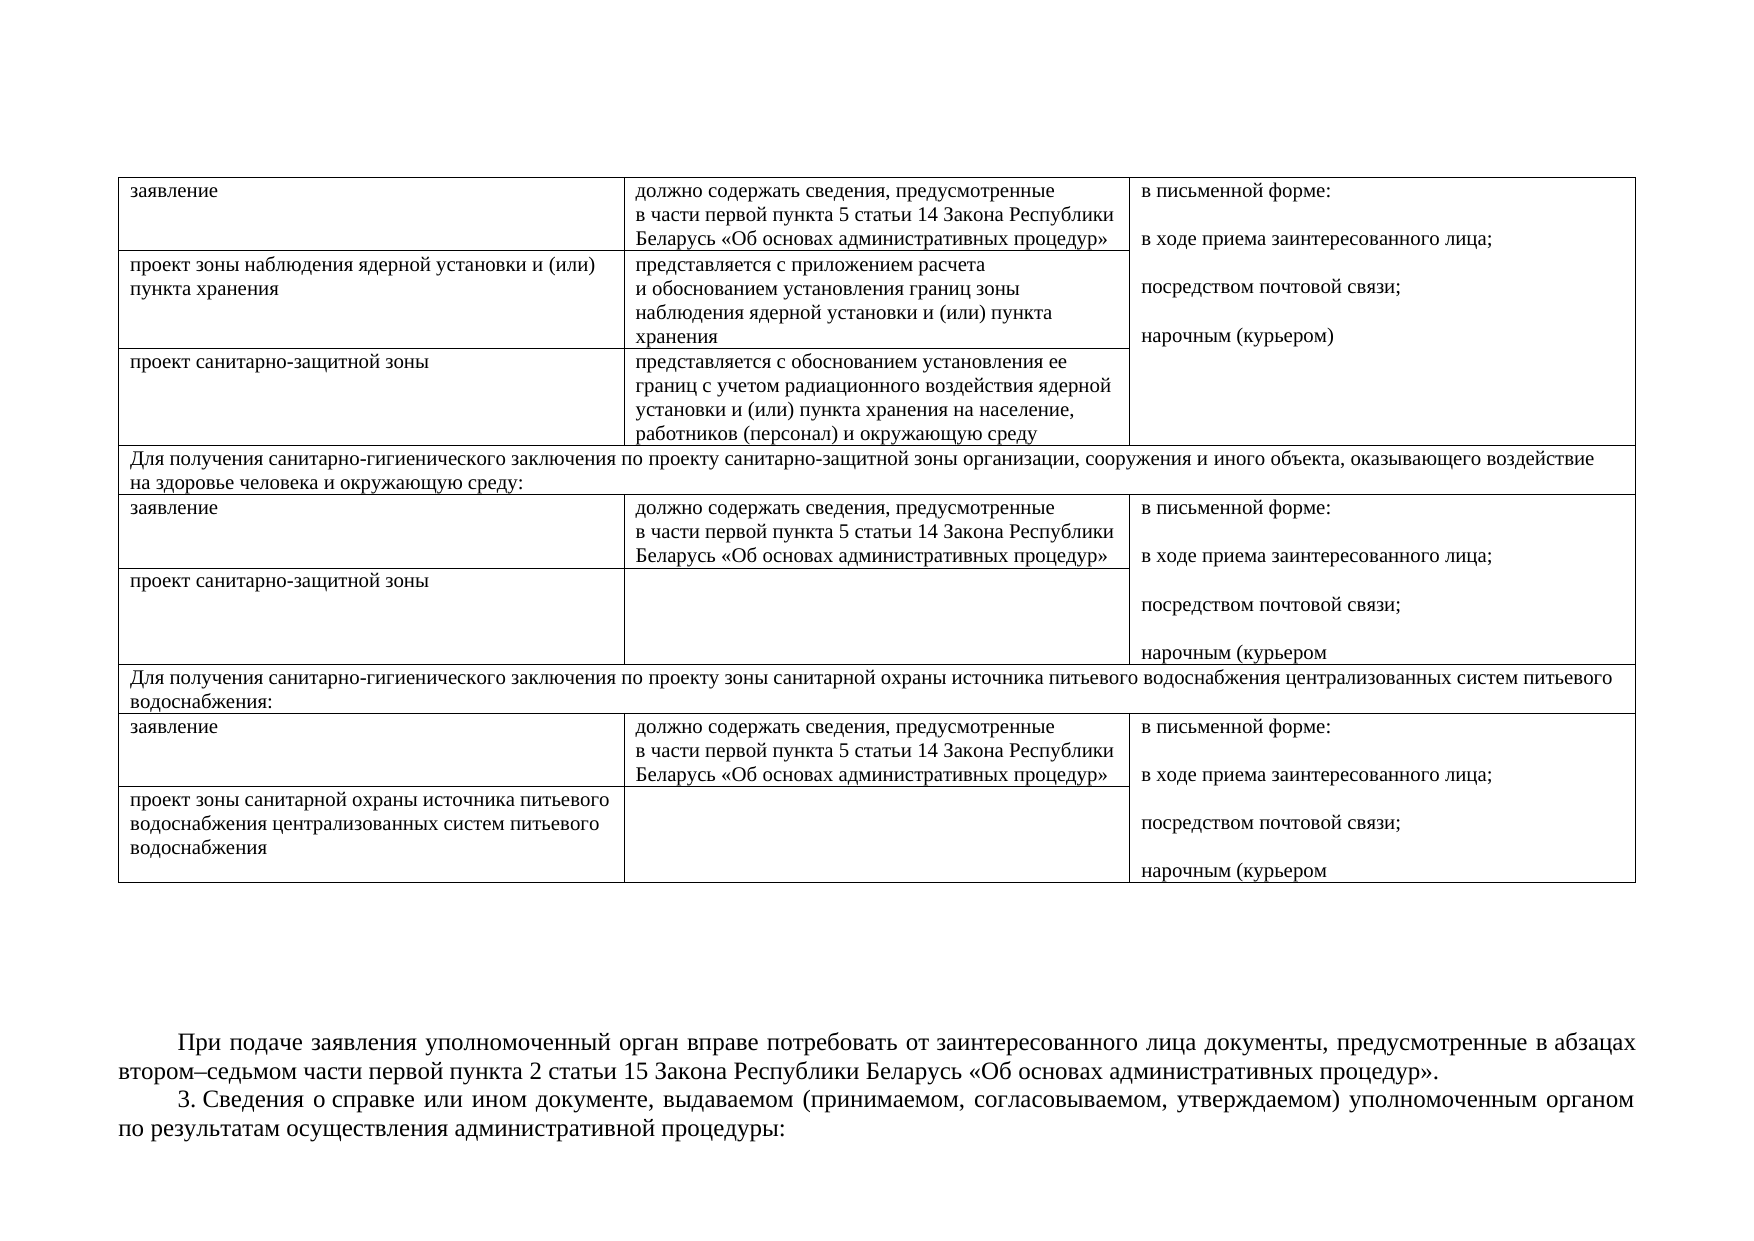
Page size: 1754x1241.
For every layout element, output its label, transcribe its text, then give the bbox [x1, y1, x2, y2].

text 3. Сведения о справке или ином документе, выдаваемом (принимаемом, согласовываемом, утверждаемом) уполномоченным органом по результатам осуществления административной процедуры: [118, 1084, 1636, 1142]
table_cell заявление [119, 178, 624, 250]
table_cell [625, 787, 1129, 882]
table_cell проект зоны санитарной охраны источника питьевого водоснабжения централизованных систем питьевого водоснабжения [119, 787, 624, 882]
table_cell проект санитарно-защитной зоны [119, 349, 624, 445]
table_cell [625, 569, 1129, 664]
table_cell в письменной форме: в ходе приема заинтересованного лица; посредством почтовой связи; нарочным (курьером [1130, 495, 1635, 664]
table_cell Для получения санитарно-гигиенического заключения по проекту зоны санитарной охраны источника питьевого водоснабжения централизованных систем питьевого водоснабжения: [119, 665, 1635, 713]
table_cell представляется с обоснованием установления ее границ с учетом радиационного воздействия ядерной установки и (или) пункта хранения на население, работников (персонал) и окружающую среду [625, 349, 1129, 445]
table_cell должно содержать сведения, предусмотренные в части первой пункта 5 статьи 14 Закона Республики Беларусь «Об основах административных процедур» [625, 714, 1129, 786]
table_cell проект санитарно-защитной зоны [119, 569, 624, 664]
table_cell заявление [119, 495, 624, 567]
table_cell проект зоны наблюдения ядерной установки и (или) пункта хранения [119, 251, 624, 348]
table_cell заявление [119, 714, 624, 786]
table_cell в письменной форме: в ходе приема заинтересованного лица; посредством почтовой связи; нарочным (курьером) [1130, 178, 1635, 445]
table_cell представляется с приложением расчета и обоснованием установления границ зоны наблюдения ядерной установки и (или) пункта хранения [625, 251, 1129, 348]
table_cell должно содержать сведения, предусмотренные в части первой пункта 5 статьи 14 Закона Республики Беларусь «Об основах административных процедур» [625, 495, 1129, 567]
text При подаче заявления уполномоченный орган вправе потребовать от заинтересованного лица документы, предусмотренные в абзацах втором–седьмом части первой пункта 2 статьи 15 Закона Республики Беларусь «Об основах административных процедур». [118, 1027, 1636, 1084]
table_cell должно содержать сведения, предусмотренные в части первой пункта 5 статьи 14 Закона Республики Беларусь «Об основах административных процедур» [625, 178, 1129, 250]
table_cell Для получения санитарно-гигиенического заключения по проекту санитарно-защитной зоны организации, сооружения и иного объекта, оказывающего воздействие на здоровье человека и окружающую среду: [119, 446, 1635, 494]
table_cell в письменной форме: в ходе приема заинтересованного лица; посредством почтовой связи; нарочным (курьером [1130, 714, 1635, 882]
